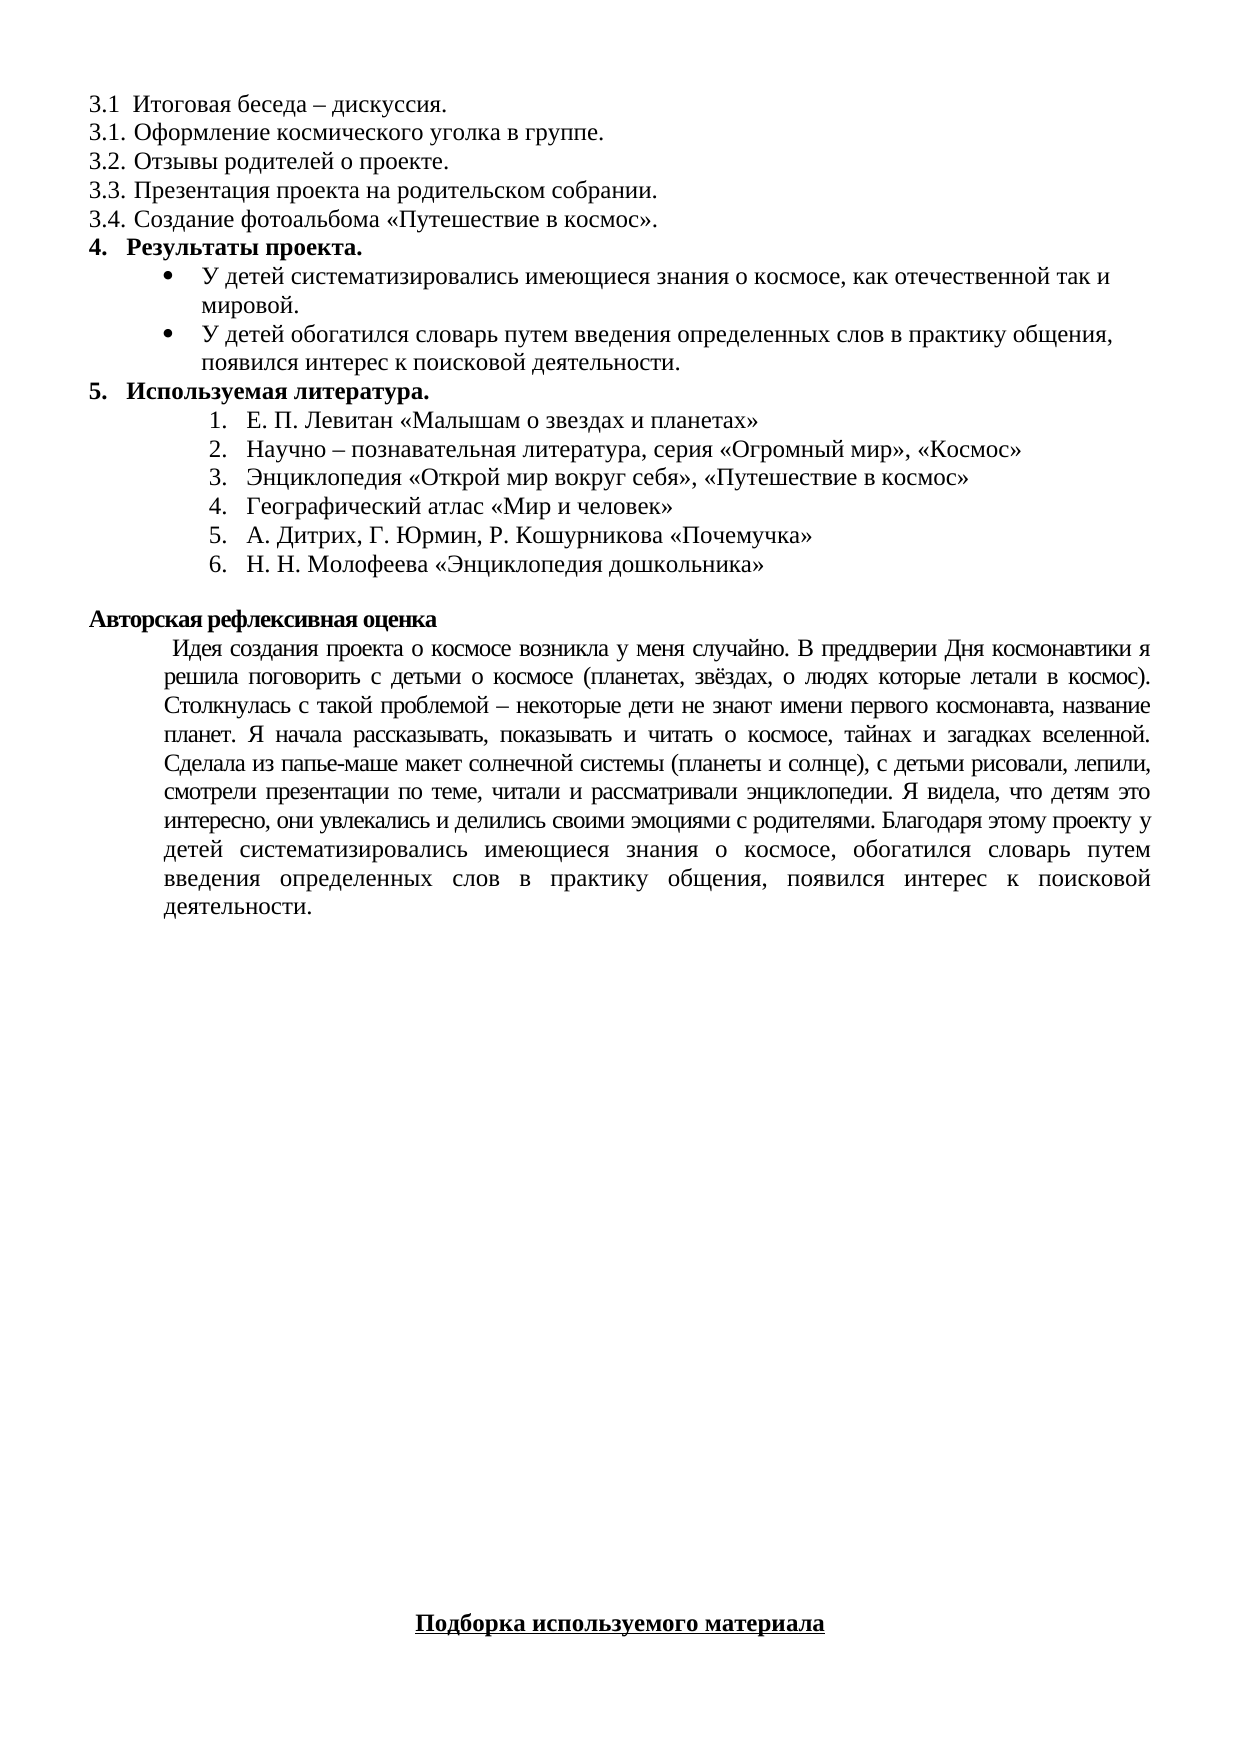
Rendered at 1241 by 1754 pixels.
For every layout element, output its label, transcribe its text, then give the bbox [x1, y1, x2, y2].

list Отзывы родителей о проекте. [89, 146, 1152, 175]
list Географический атлас «Мир и человек» [209, 491, 1152, 520]
text Подборка используемого материала [89, 1608, 1152, 1637]
list Е. П. Левитан «Малышам о звездах и планетах» [209, 405, 1152, 434]
list Энциклопедия «Открой мир вокруг себя», «Путешествие в космос» [209, 462, 1152, 491]
list Н. Н. Молофеева «Энциклопедия дошкольника» [209, 549, 1152, 577]
list У детей систематизировались имеющиеся знания о космосе, как отечественной так и мировой. [164, 261, 1152, 319]
text Идея создания проекта о космосе возникла у меня случайно. В преддверии Дня космонавтики я решила поговорить с детьми о космосе (планетах, звёздах, о людях которые летали в космос). Столкнулась с такой проблемой – некоторые дети не знают имени первого космонавта, название планет. Я начала рассказывать, показывать и читать о космосе, тайнах и загадках вселенной. Сделала из папье-маше макет солнечной системы (планеты и солнце), с детьми рисовали, лепили, смотрели презентации по теме, читали и рассматривали энциклопедии. Я видела, что детям это интересно, они увлекались и делились своими эмоциями с родителями. Благодаря этому проекту у детей систематизировались имеющиеся знания о космосе, обогатился словарь путем введения определенных слов в практику общения, появился интерес к поисковой деятельности. [164, 633, 1152, 920]
list Результаты проекта. [89, 232, 1152, 261]
text Авторская рефлексивная оценка [89, 606, 1149, 633]
list Итоговая беседа – дискуссия. [89, 89, 1152, 117]
list Оформление космического уголка в группе. [89, 117, 1152, 146]
list Научно – познавательная литература, серия «Огромный мир», «Космос» [209, 434, 1152, 462]
list Презентация проекта на родительском собрании. [89, 175, 1152, 204]
list А. Дитрих, Г. Юрмин, Р. Кошурникова «Почемучка» [209, 520, 1152, 549]
list У детей обогатился словарь путем введения определенных слов в практику общения, появился интерес к поисковой деятельности. [164, 319, 1152, 376]
list Используемая литература. [89, 376, 1152, 405]
list Создание фотоальбома «Путешествие в космос». [89, 204, 1152, 232]
